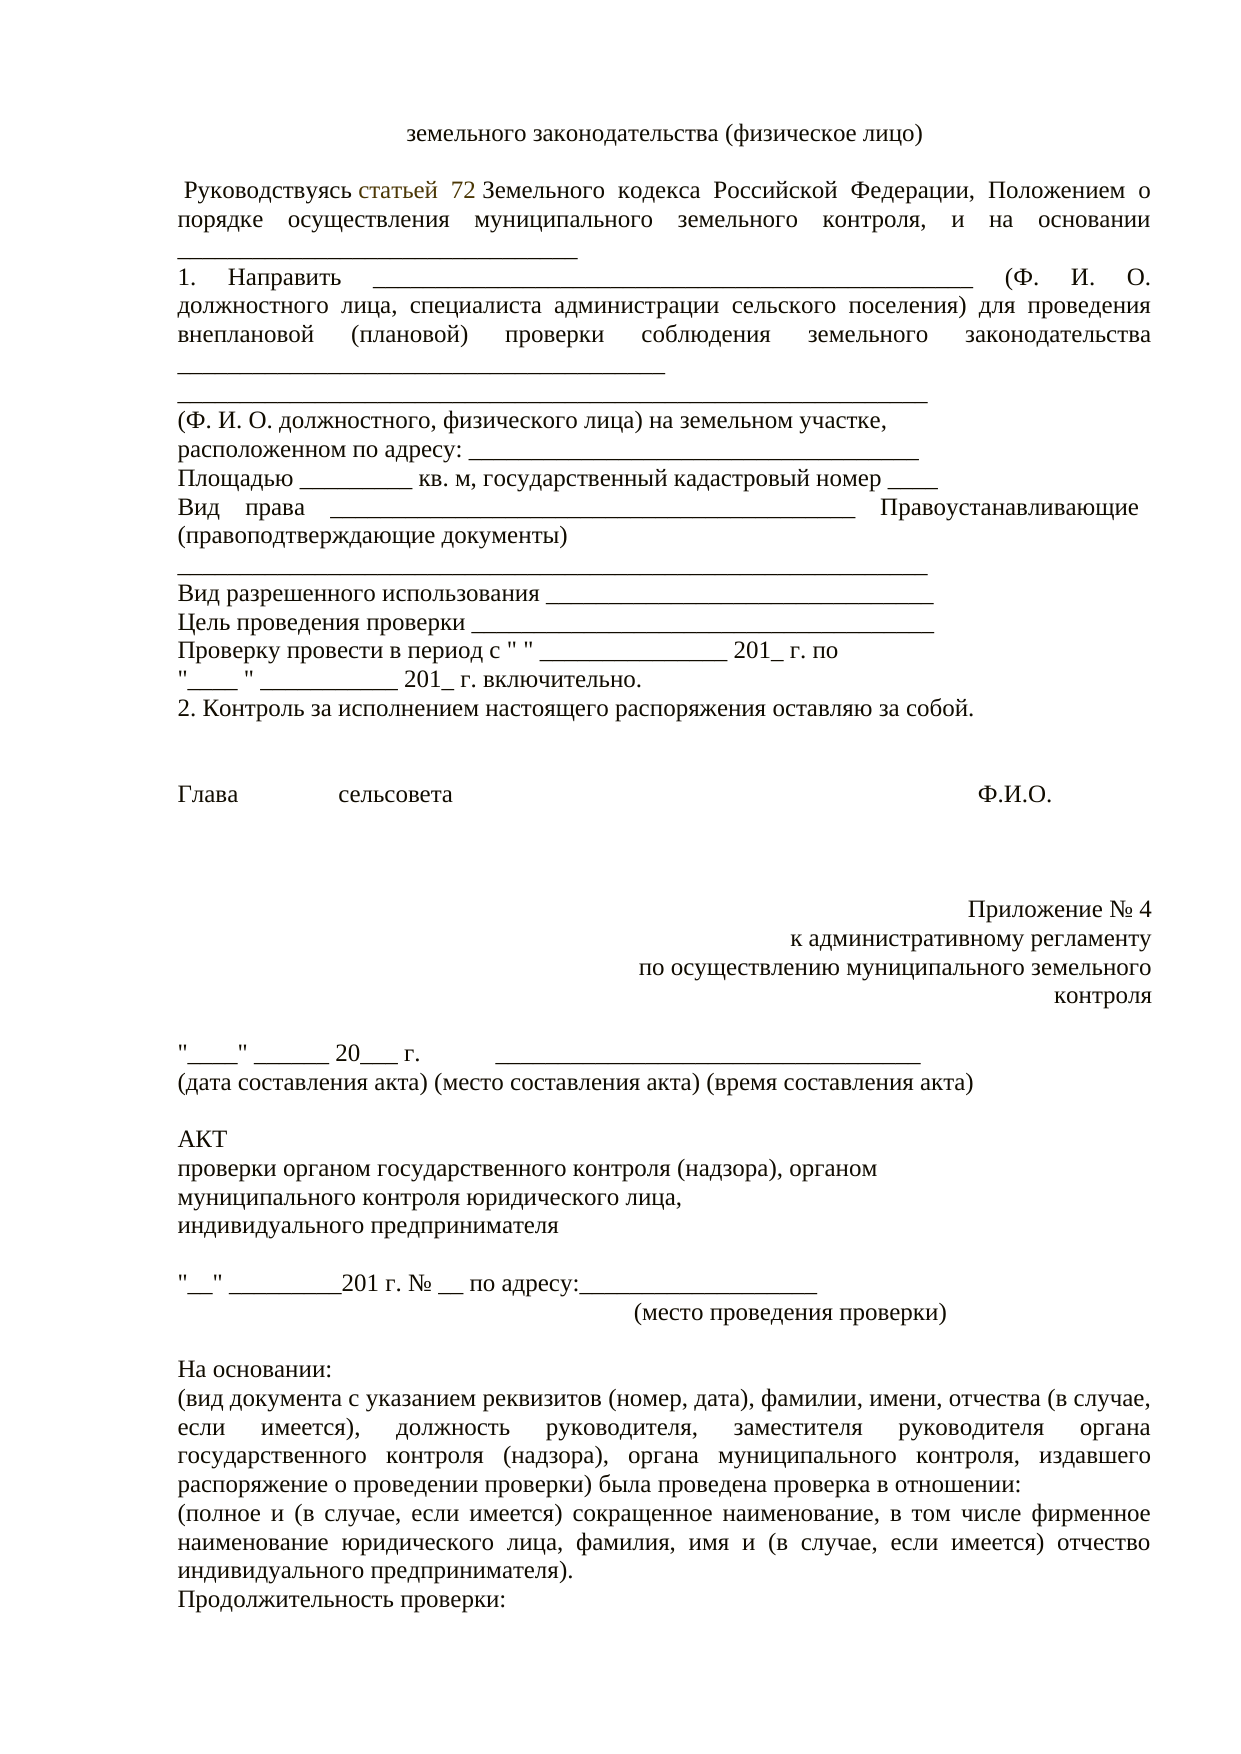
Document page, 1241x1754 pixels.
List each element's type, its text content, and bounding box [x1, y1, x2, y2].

text к административному регламенту [177, 923, 1152, 952]
text Продолжительность проверки: [177, 1584, 1152, 1613]
text расположенном по адресу: ____________________________________ [177, 434, 1152, 463]
text ____________________________________________________________ [177, 377, 1152, 406]
text Приложение № 4 [177, 894, 1152, 923]
text 1. Направить ________________________________________________ (Ф. И. О. должностного лица, специалиста администрации сельского поселения) для проведения внеплановой (плановой) проверки соблюдения земельного законодательства _______________________________________ [177, 262, 1152, 377]
text Вид права __________________________________________ Правоустанавливающие (правоподтверждающие документы) [177, 492, 1152, 549]
text Вид разрешенного использования _______________________________ [177, 578, 1152, 607]
text проверки органом государственного контроля (надзора), органом [177, 1153, 1152, 1182]
text ____________________________________________________________ [177, 549, 1152, 578]
text муниципального контроля юридического лица, [177, 1182, 1152, 1211]
text (дата составления акта) (место составления акта) (время составления акта) [177, 1067, 1152, 1096]
text "____" ______ 20___ г. __________________________________ [177, 1038, 1152, 1067]
text Проверку провести в период с " " _______________ 201_ г. по [177, 636, 1152, 664]
text "__" _________201 г. № __ по адресу:___________________ [177, 1268, 1152, 1297]
text (Ф. И. О. должностного, физического лица) на земельном участке, [177, 406, 1152, 434]
text "____ " ___________ 201_ г. включительно. [177, 664, 1152, 693]
text Руководствуясь статьей 72 Земельного кодекса Российской Федерации, Положением о порядке осуществления муниципального земельного контроля, и на основании ________________________________ [177, 176, 1152, 262]
text земельного законодательства (физическое лицо) [177, 118, 1152, 147]
text Площадью _________ кв. м, государственный кадастровый номер ____ [177, 463, 1152, 492]
text (место проведения проверки) [177, 1297, 1152, 1326]
text 2. Контроль за исполнением настоящего распоряжения оставляю за собой. [177, 693, 1152, 722]
text контроля [177, 981, 1152, 1009]
text АКТ [177, 1124, 1152, 1153]
text Глава сельсовета Ф.И.О. [177, 779, 1152, 808]
text (полное и (в случае, если имеется) сокращенное наименование, в том числе фирменное наименование юридического лица, фамилия, имя и (в случае, если имеется) отчество индивидуального предпринимателя). [177, 1498, 1152, 1584]
text Цель проведения проверки _____________________________________ [177, 607, 1152, 636]
text На основании: [177, 1354, 1152, 1383]
text по осуществлению муниципального земельного [177, 952, 1152, 981]
text (вид документа с указанием реквизитов (номер, дата), фамилии, имени, отчества (в случае, если имеется), должность руководителя, заместителя руководителя органа государственного контроля (надзора), органа муниципального контроля, издавшего распоряжение о проведении проверки) была проведена проверка в отношении: [177, 1383, 1152, 1498]
text индивидуального предпринимателя [177, 1211, 1152, 1239]
